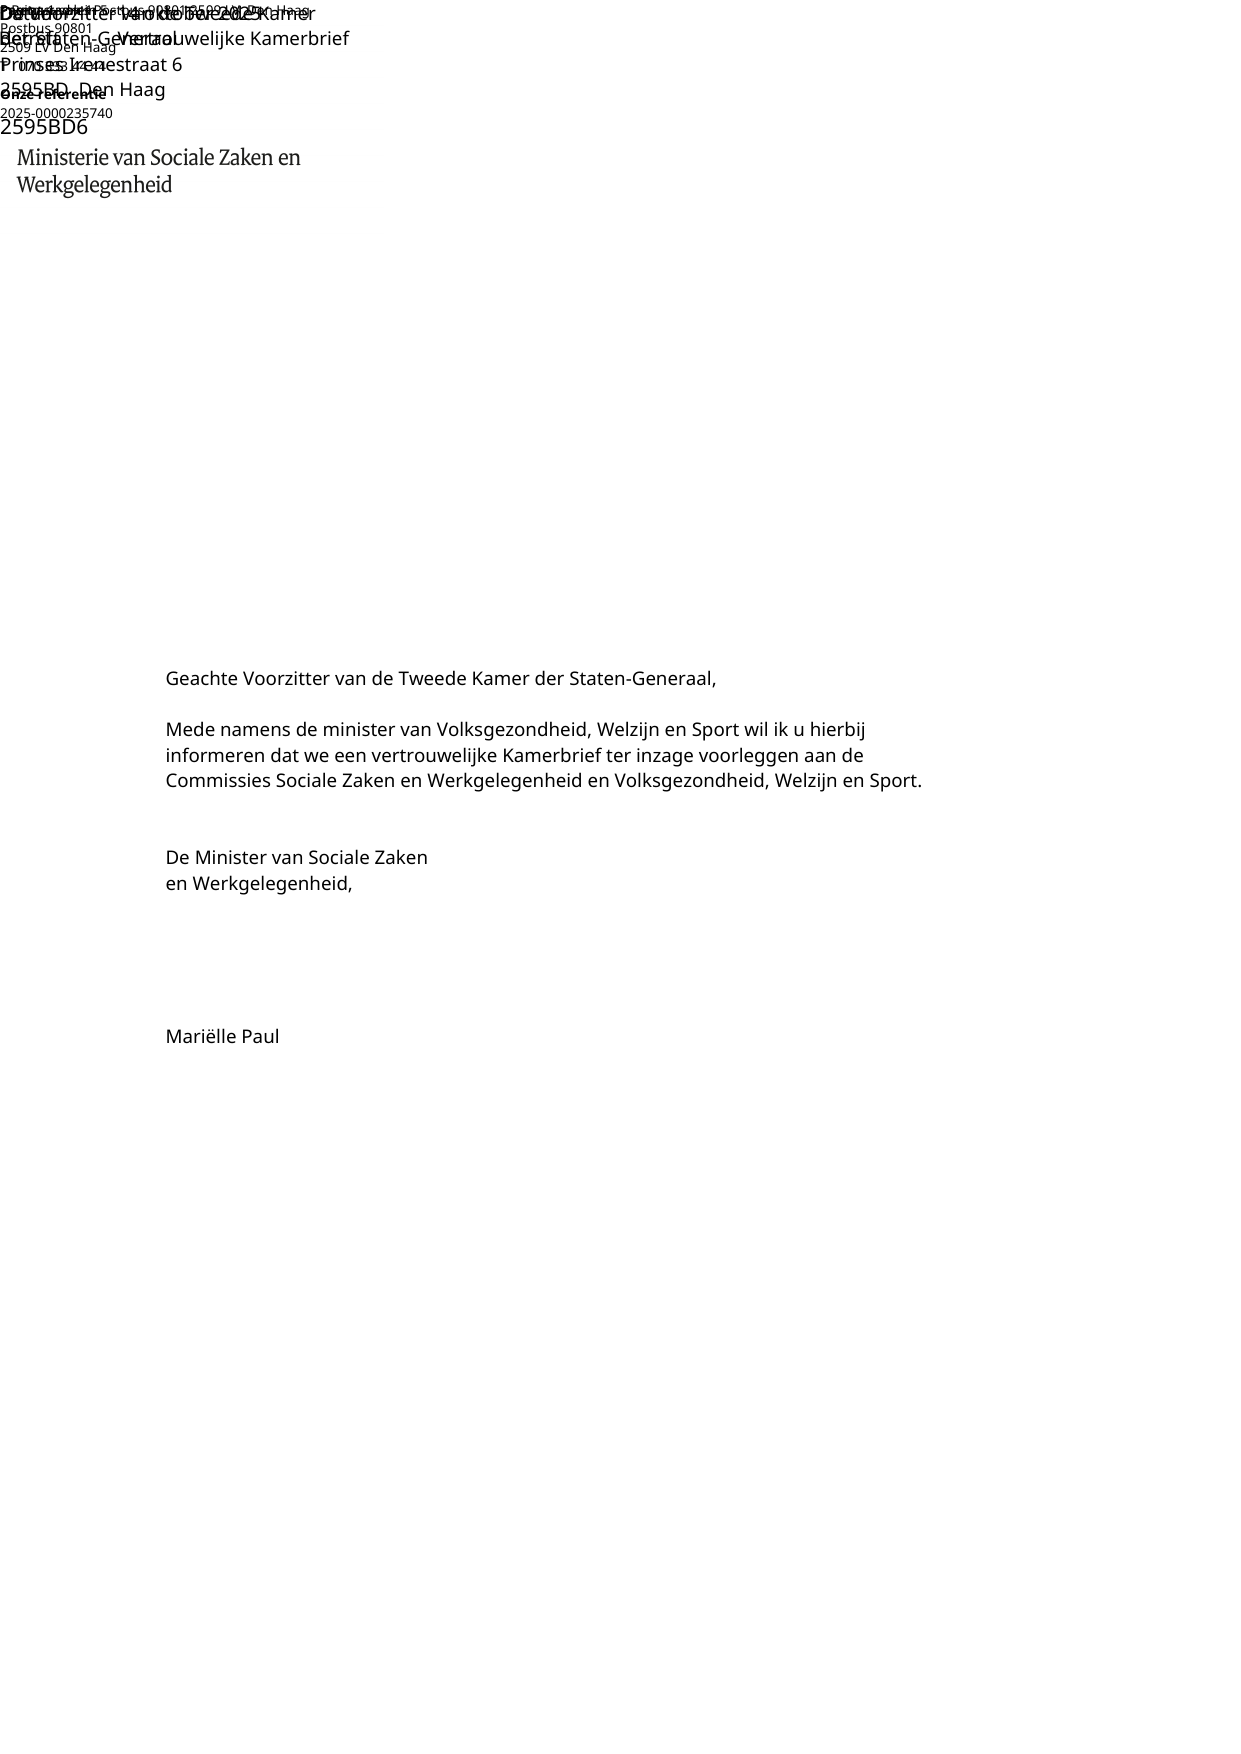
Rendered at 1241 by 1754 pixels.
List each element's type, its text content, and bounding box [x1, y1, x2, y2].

picture [4, 9, 9, 18]
text De Minister van Sociale Zaken en Werkgelegenheid, [165, 844, 951, 895]
text Mariëlle Paul [165, 1023, 951, 1048]
picture [0, 0, 384, 260]
text Mede namens de minister van Volksgezondheid, Welzijn en Sport wil ik u hierbij informeren dat we een vertrouwelijke Kamerbrief ter inzage voorleggen aan de Commissies Sociale Zaken en Werkgelegenheid en Volksgezondheid, Welzijn en Sport. [165, 717, 951, 793]
